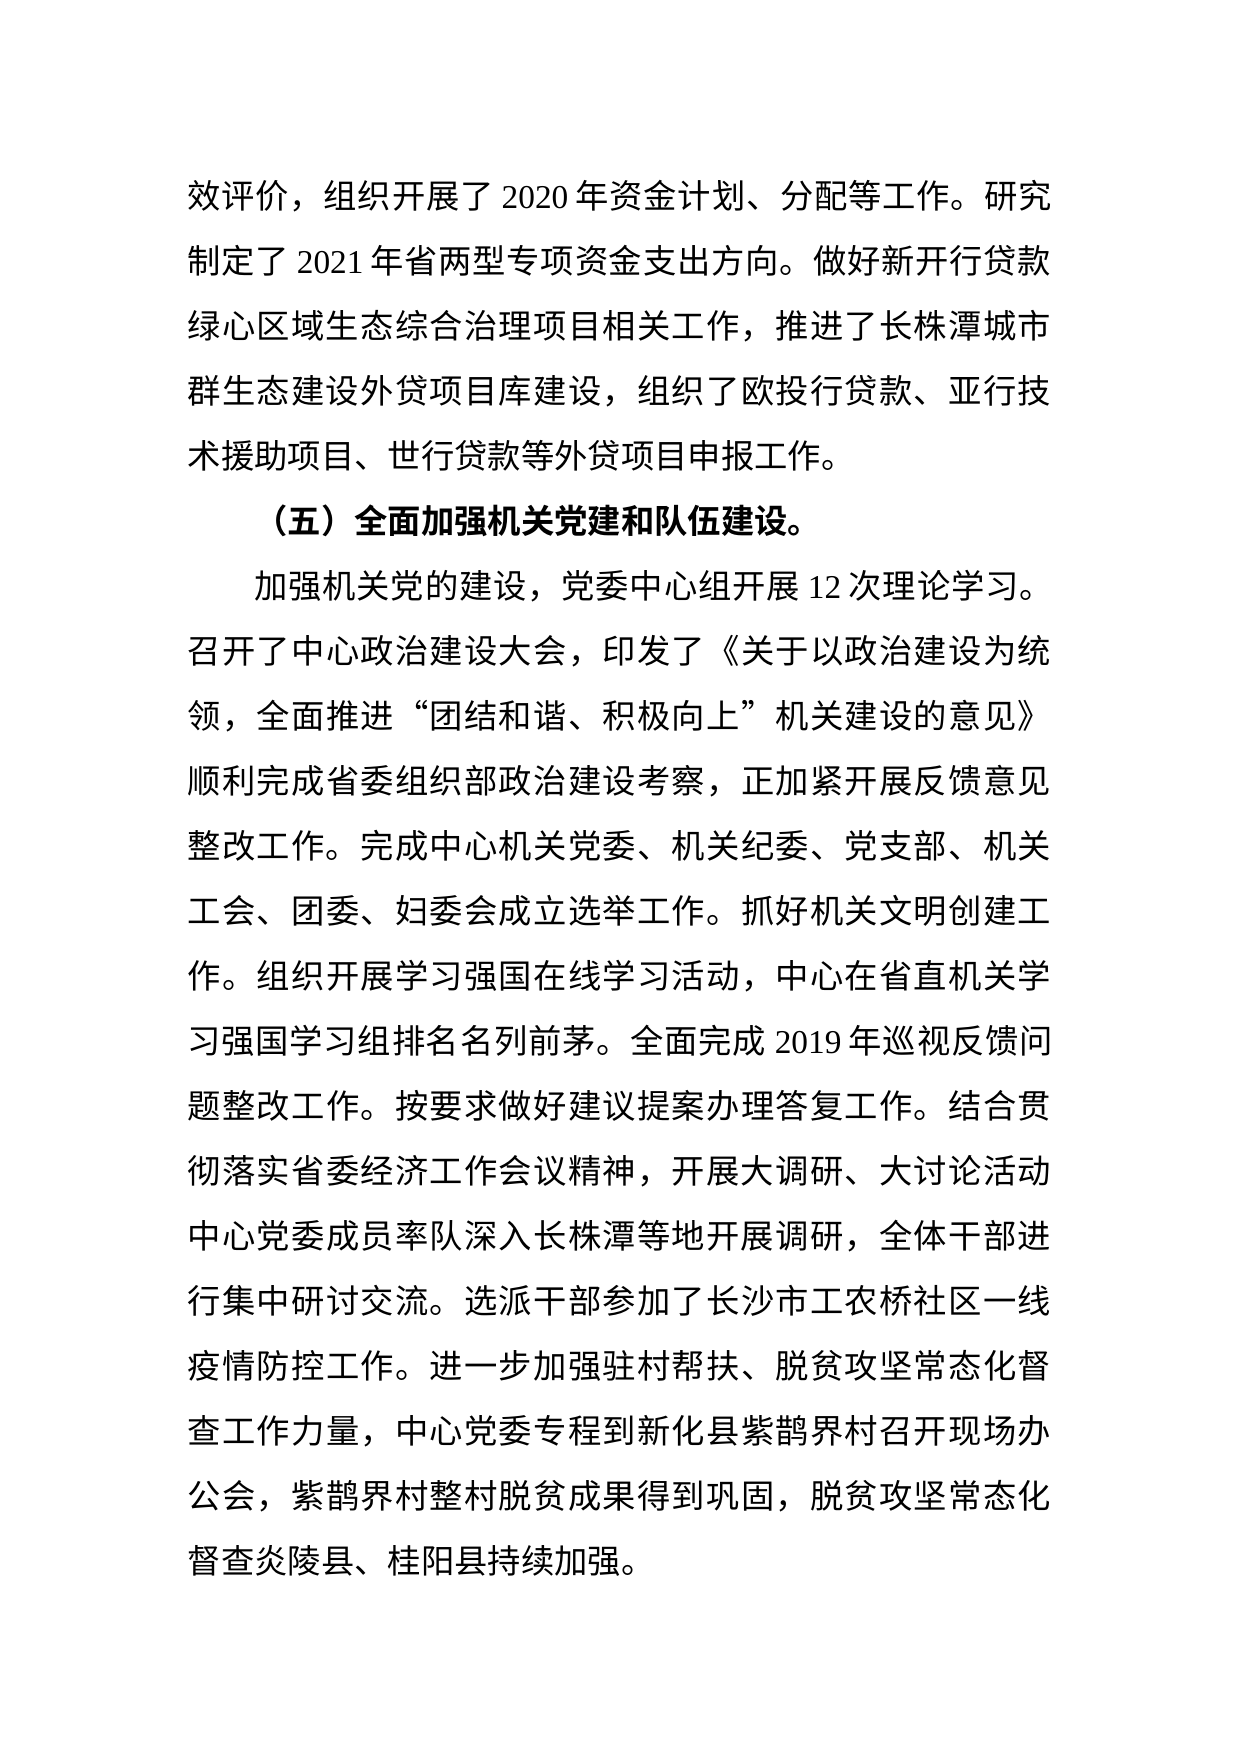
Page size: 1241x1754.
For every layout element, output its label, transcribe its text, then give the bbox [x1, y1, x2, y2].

list 全面加强机关党建和队伍建设。 [187, 487, 1053, 552]
text 加强机关党的建设，党委中心组开展12次理论学习。召开了中心政治建设大会，印发了《关于以政治建设为统领，全面推进“团结和谐、积极向上”机关建设的意见》。顺利完成省委组织部政治建设考察，正加紧开展反馈意见整改工作。完成中心机关党委、机关纪委、党支部、机关工会、团委、妇委会成立选举工作。抓好机关文明创建工作。组织开展学习强国在线学习活动，中心在省直机关学习强国学习组排名名列前茅。全面完成2019年巡视反馈问题整改工作。按要求做好建议提案办理答复工作。结合贯彻落实省委经济工作会议精神，开展大调研、大讨论活动，中心党委成员率队深入长株潭等地开展调研，全体干部进行集中研讨交流。选派干部参加了长沙市工农桥社区一线疫情防控工作。进一步加强驻村帮扶、脱贫攻坚常态化督查工作力量，中心党委专程到新化县紫鹊界村召开现场办公会，紫鹊界村整村脱贫成果得到巩固，脱贫攻坚常态化督查炎陵县、桂阳县持续加强。 [187, 552, 1053, 1592]
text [187, 162, 1053, 487]
